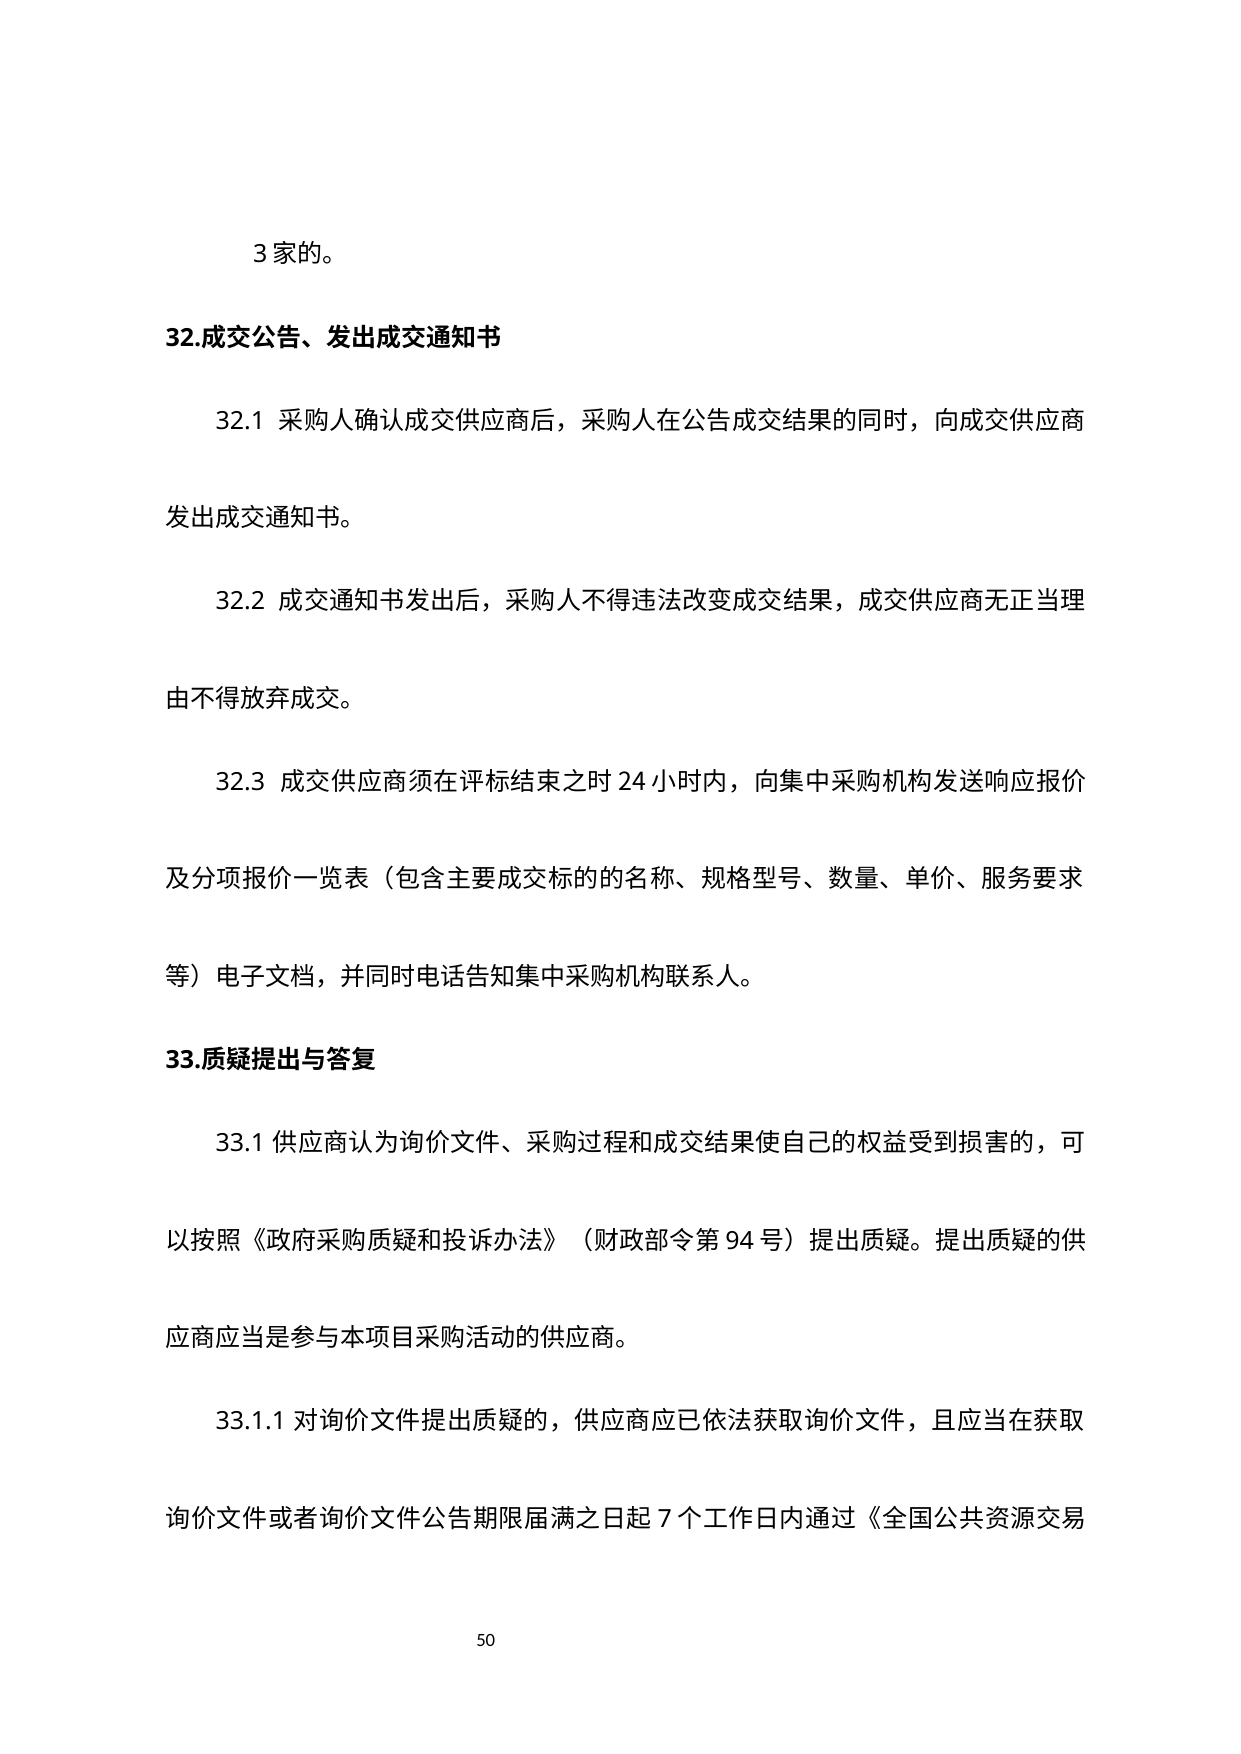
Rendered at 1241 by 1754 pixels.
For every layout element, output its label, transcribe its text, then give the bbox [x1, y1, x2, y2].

text 32.3 成交供应商须在评标结束之时24小时内，向集中采购机构发送响应报价及分项报价一览表（包含主要成交标的的名称、规格型号、数量、单价、服务要求等）电子文档，并同时电话告知集中采购机构联系人。 [165, 747, 1087, 1007]
text 32.成交公告、发出成交通知书 [165, 303, 1087, 368]
text 32.2 成交通知书发出后，采购人不得违法改变成交结果，成交供应商无正当理由不得放弃成交。 [165, 566, 1087, 729]
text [165, 1386, 1087, 1549]
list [209, 219, 1087, 284]
text 33.1 供应商认为询价文件、采购过程和成交结果使自己的权益受到损害的，可以按照《政府采购质疑和投诉办法》（财政部令第94号）提出质疑。提出质疑的供应商应当是参与本项目采购活动的供应商。 [165, 1108, 1087, 1368]
text 32.1 采购人确认成交供应商后，采购人在公告成交结果的同时，向成交供应商发出成交通知书。 [165, 386, 1087, 548]
text 33.质疑提出与答复 [165, 1025, 1087, 1090]
